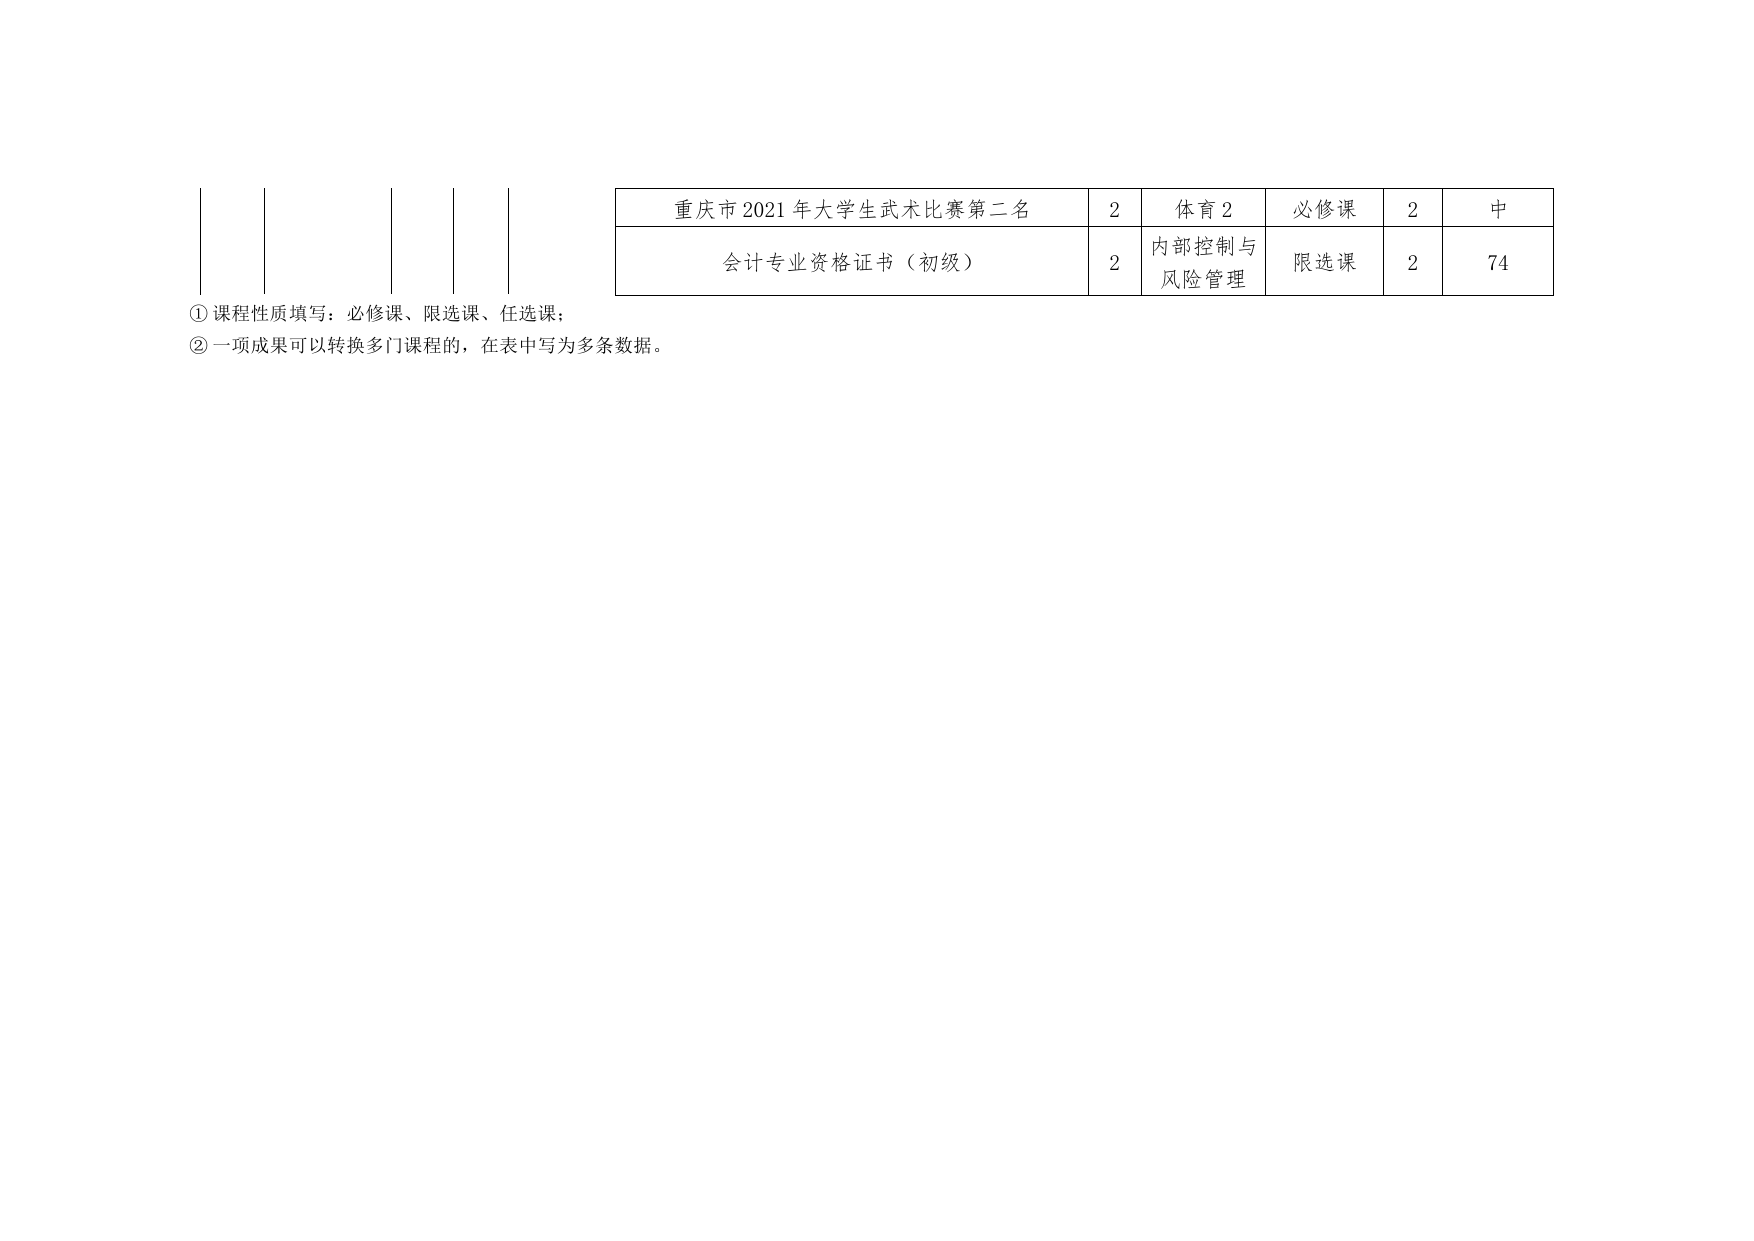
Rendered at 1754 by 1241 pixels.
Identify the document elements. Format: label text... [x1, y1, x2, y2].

table_cell 会计专业资格证书（初级） [616, 227, 1088, 295]
table_cell 重庆市2021年大学生武术比赛第二名 [616, 189, 1088, 226]
table_cell 2 [1384, 189, 1442, 226]
table_cell 限选课 [1266, 227, 1383, 295]
table_cell 2 [1089, 227, 1141, 295]
table_cell 2 [1089, 189, 1141, 226]
table_cell 中 [1443, 189, 1553, 226]
table_cell 74 [1443, 227, 1553, 295]
table_cell 体育2 [1142, 189, 1265, 226]
text ①课程性质填写：必修课、限选课、任选课； [150, 296, 1604, 327]
table_cell 必修课 [1266, 189, 1383, 226]
text ②一项成果可以转换多门课程的，在表中写为多条数据。 [150, 327, 1604, 358]
table_cell 内部控制与风险管理 [1142, 227, 1265, 295]
table_cell 2 [1384, 227, 1442, 295]
